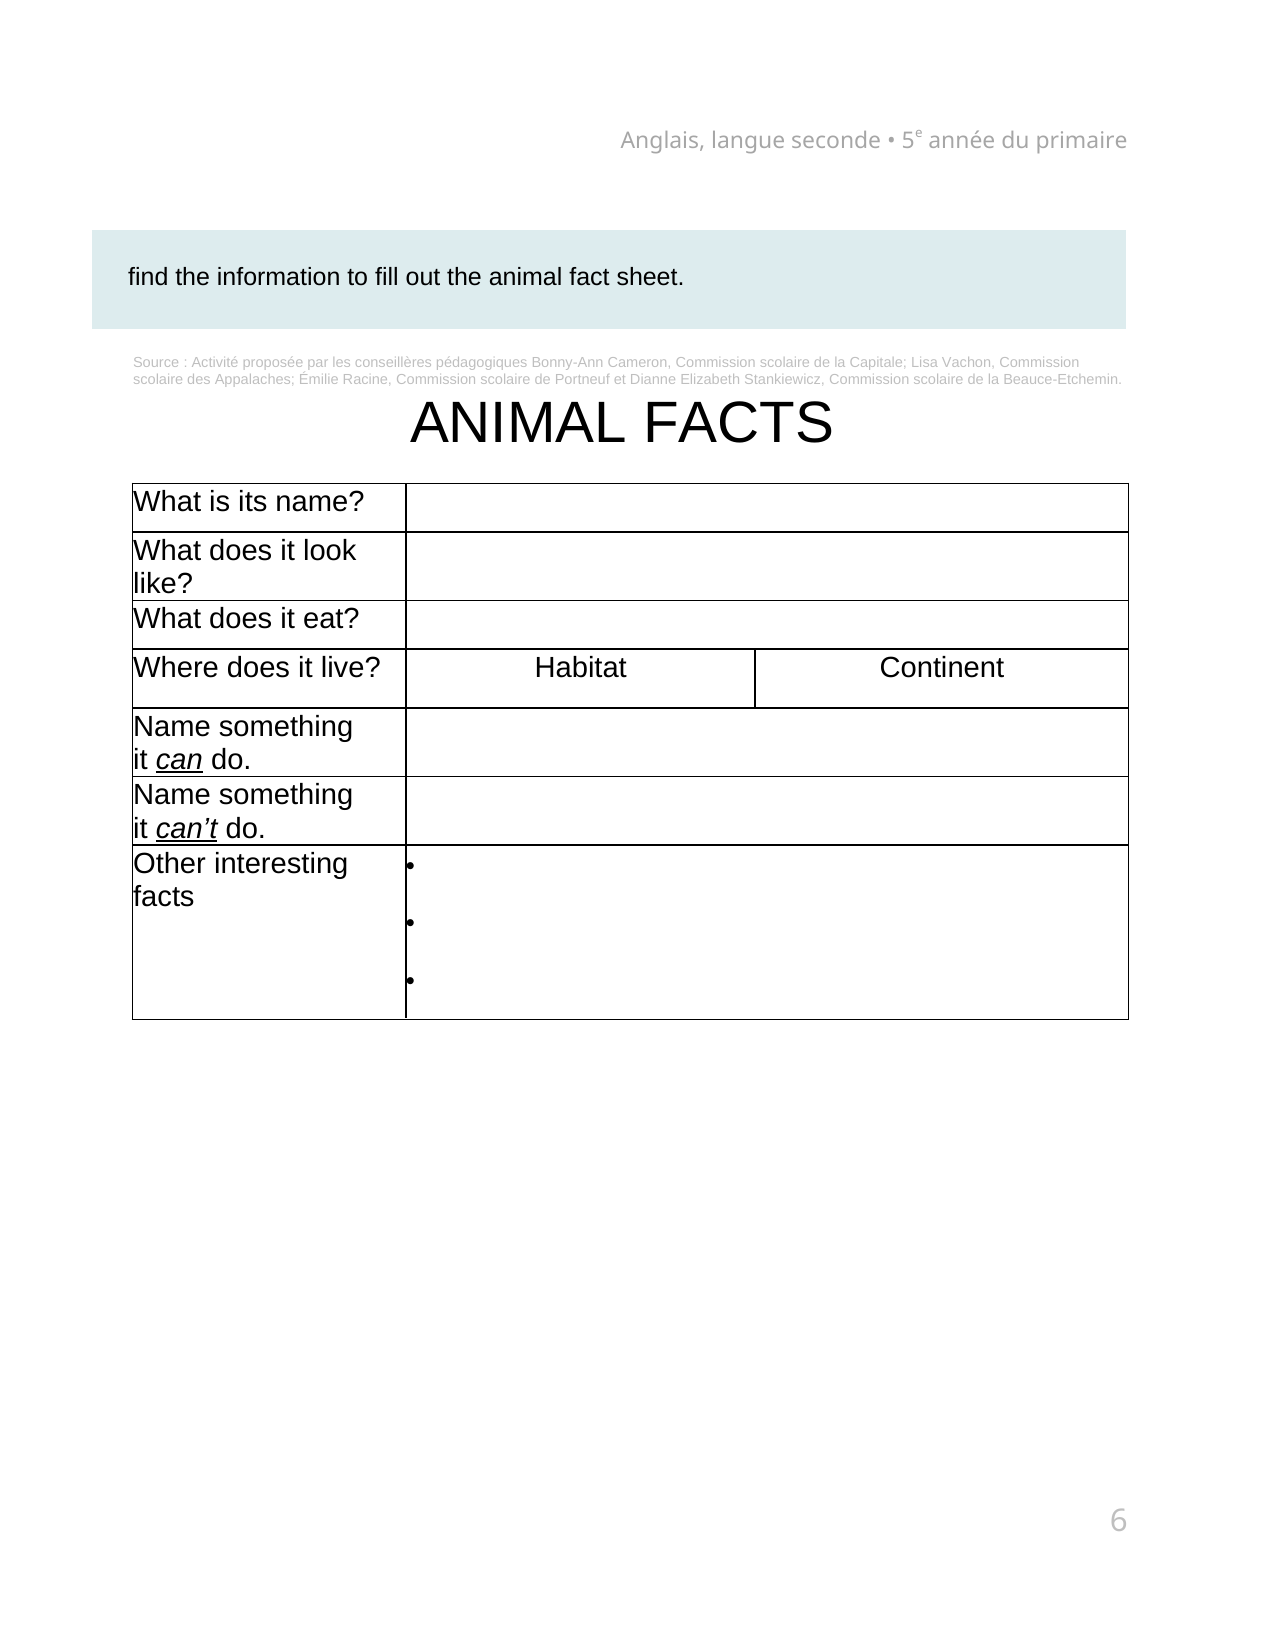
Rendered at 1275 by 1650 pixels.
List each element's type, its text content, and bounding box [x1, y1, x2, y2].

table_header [92, 230, 1126, 329]
table_cell Name something it can’t do. [133, 777, 405, 844]
table_cell [407, 533, 1128, 599]
text Source : Activité proposée par les conseillères pédagogiques Bonny-Ann Cameron, Commission scolaire de la Capitale; Lisa Vachon, Commission scolaire des Appalaches; Émilie Racine, Commission scolaire de Portneuf et Dianne Elizabeth Stankiewicz, Commission scolaire de la Beauce-Etchemin. [133, 354, 1127, 387]
table_cell Name something it can do. [133, 709, 405, 776]
table_cell [407, 846, 1128, 1018]
table_cell Continent [756, 650, 1128, 707]
table_cell What does it look like? [133, 533, 405, 599]
table_header [407, 484, 1128, 531]
table_cell [407, 777, 1128, 844]
table_cell Where does it live? [133, 650, 405, 707]
table_cell [407, 601, 1128, 648]
table_header What is its name? [133, 484, 405, 531]
table_cell What does it eat? [133, 601, 405, 648]
text ANIMAL FACTS [133, 387, 1127, 454]
table_cell Habitat [407, 650, 754, 707]
table_cell Other interesting facts [133, 846, 405, 1018]
table_cell [407, 709, 1128, 776]
